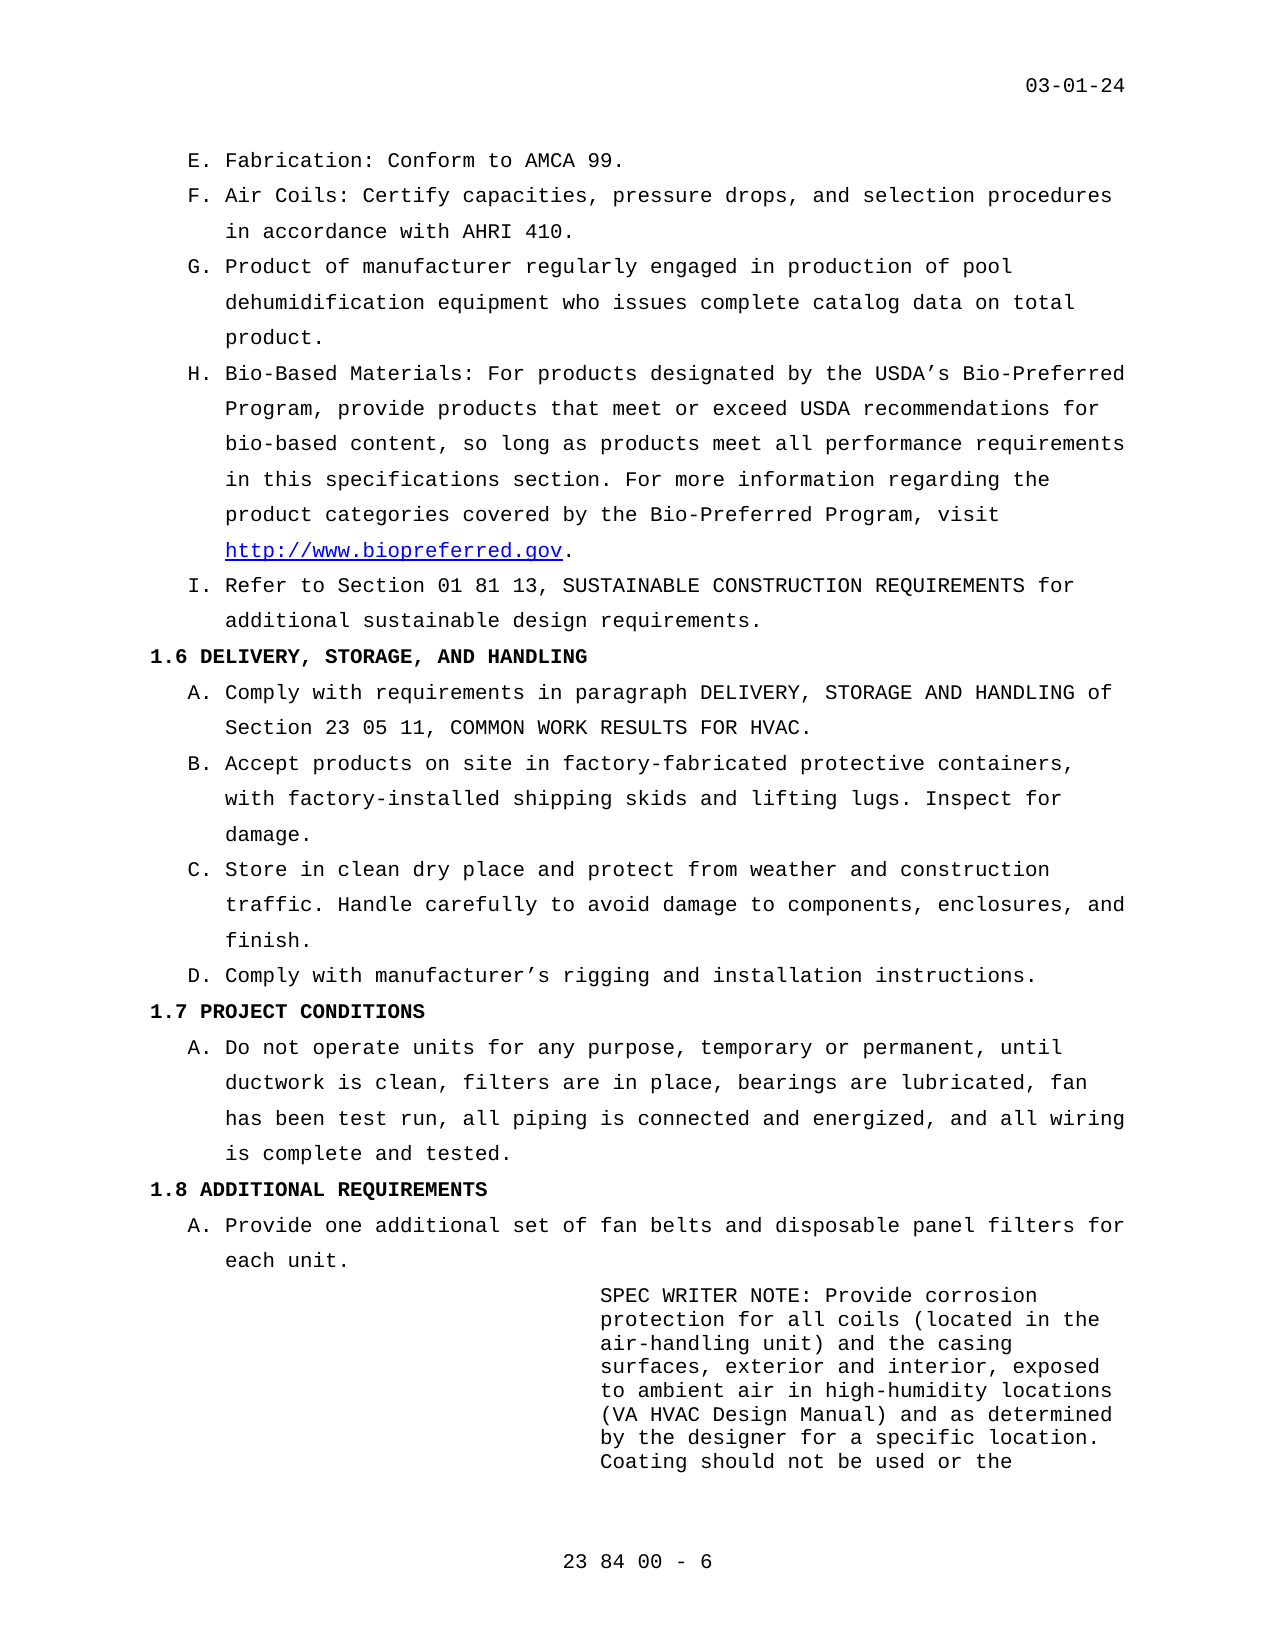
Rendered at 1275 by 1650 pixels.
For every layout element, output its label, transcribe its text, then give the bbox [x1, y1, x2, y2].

text E. Fabrication: Conform to AMCA 99. [187, 150, 1125, 174]
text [600, 1286, 1125, 1475]
text 1.6 DELIVERY, STORAGE, AND HANDLING [150, 646, 1125, 669]
text B. Accept products on site in factory-fabricated protective containers, with factory-installed shipping skids and lifting lugs. Inspect for damage. [187, 753, 1125, 847]
text A. Do not operate units for any purpose, temporary or permanent, until ductwork is clean, filters are in place, bearings are lubricated, fan has been test run, all piping is connected and energized, and all wiring is complete and tested. [187, 1037, 1125, 1167]
text D. Comply with manufacturer’s rigging and installation instructions. [187, 965, 1125, 989]
text G. Product of manufacturer regularly engaged in production of pool dehumidification equipment who issues complete catalog data on total product. [187, 256, 1125, 351]
text 1.8 ADDITIONAL REQUIREMENTS [150, 1178, 1125, 1202]
text A. Comply with requirements in paragraph DELIVERY, STORAGE AND HANDLING of Section 23 05 11, COMMON WORK RESULTS FOR HVAC. [187, 682, 1125, 741]
text C. Store in clean dry place and protect from weather and construction traffic. Handle carefully to avoid damage to components, enclosures, and finish. [187, 859, 1125, 953]
text I. Refer to Section 01 81 13, SUSTAINABLE CONSTRUCTION REQUIREMENTS for additional sustainable design requirements. [187, 575, 1125, 634]
text A. Provide one additional set of fan belts and disposable panel filters for each unit. [187, 1215, 1125, 1274]
text 1.7 PROJECT CONDITIONS [150, 1001, 1125, 1024]
text H. Bio-Based Materials: For products designated by the USDA’s Bio-Preferred Program, provide products that meet or exceed USDA recommendations for bio-based content, so long as products meet all performance requirements in this specifications section. For more information regarding the product categories covered by the Bio-Preferred Program, visit http://www.biopreferred.gov. [187, 362, 1125, 563]
text F. Air Coils: Certify capacities, pressure drops, and selection procedures in accordance with AHRI 410. [187, 185, 1125, 244]
